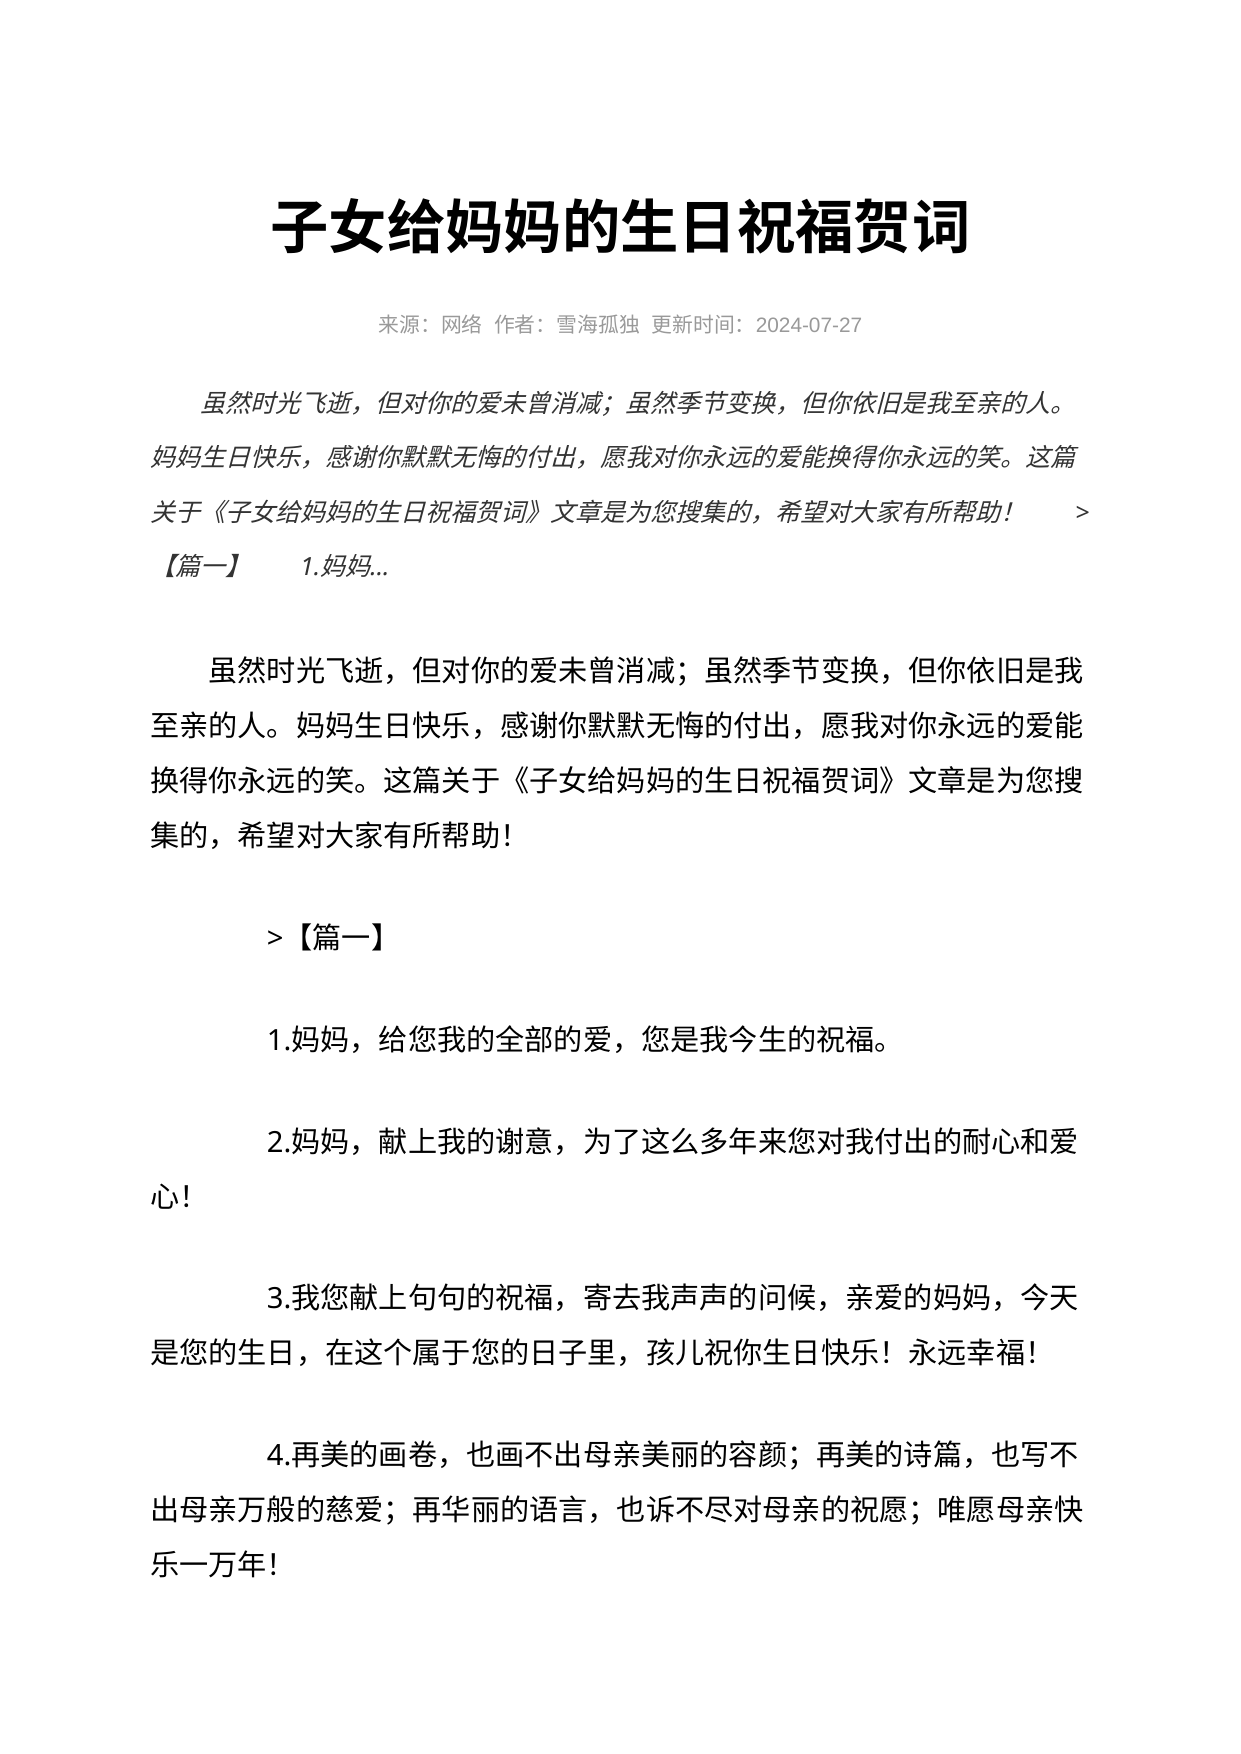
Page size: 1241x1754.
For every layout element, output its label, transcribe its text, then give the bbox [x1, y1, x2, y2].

text 1.妈妈，给您我的全部的爱，您是我今生的祝福。 [150, 1016, 1090, 1059]
text 4.再美的画卷，也画不出母亲美丽的容颜；再美的诗篇，也写不出母亲万般的慈爱；再华丽的语言，也诉不尽对母亲的祝愿；唯愿母亲快乐一万年！ [150, 1432, 1090, 1584]
subtitle 子女给妈妈的生日祝福贺词 [150, 181, 1090, 266]
text 虽然时光飞逝，但对你的爱未曾消减；虽然季节变换，但你依旧是我至亲的人。妈妈生日快乐，感谢你默默无悔的付出，愿我对你永远的爱能换得你永远的笑。这篇关于《子女给妈妈的生日祝福贺词》文章是为您搜集的，希望对大家有所帮助！ [150, 648, 1090, 855]
text >【篇一】 [150, 914, 1090, 957]
text 虽然时光飞逝，但对你的爱未曾消减；虽然季节变换，但你依旧是我至亲的人。妈妈生日快乐，感谢你默默无悔的付出，愿我对你永远的爱能换得你永远的笑。这篇关于《子女给妈妈的生日祝福贺词》文章是为您搜集的，希望对大家有所帮助！ >【篇一】 1.妈妈... [150, 383, 1090, 583]
text 来源：网络 作者：雪海孤独 更新时间：2024-07-27 [150, 313, 1090, 337]
text 2.妈妈，献上我的谢意，为了这么多年来您对我付出的耐心和爱心！ [150, 1118, 1090, 1216]
text 3.我您献上句句的祝福，寄去我声声的问候，亲爱的妈妈，今天是您的生日，在这个属于您的日子里，孩儿祝你生日快乐！永远幸福！ [150, 1275, 1090, 1372]
